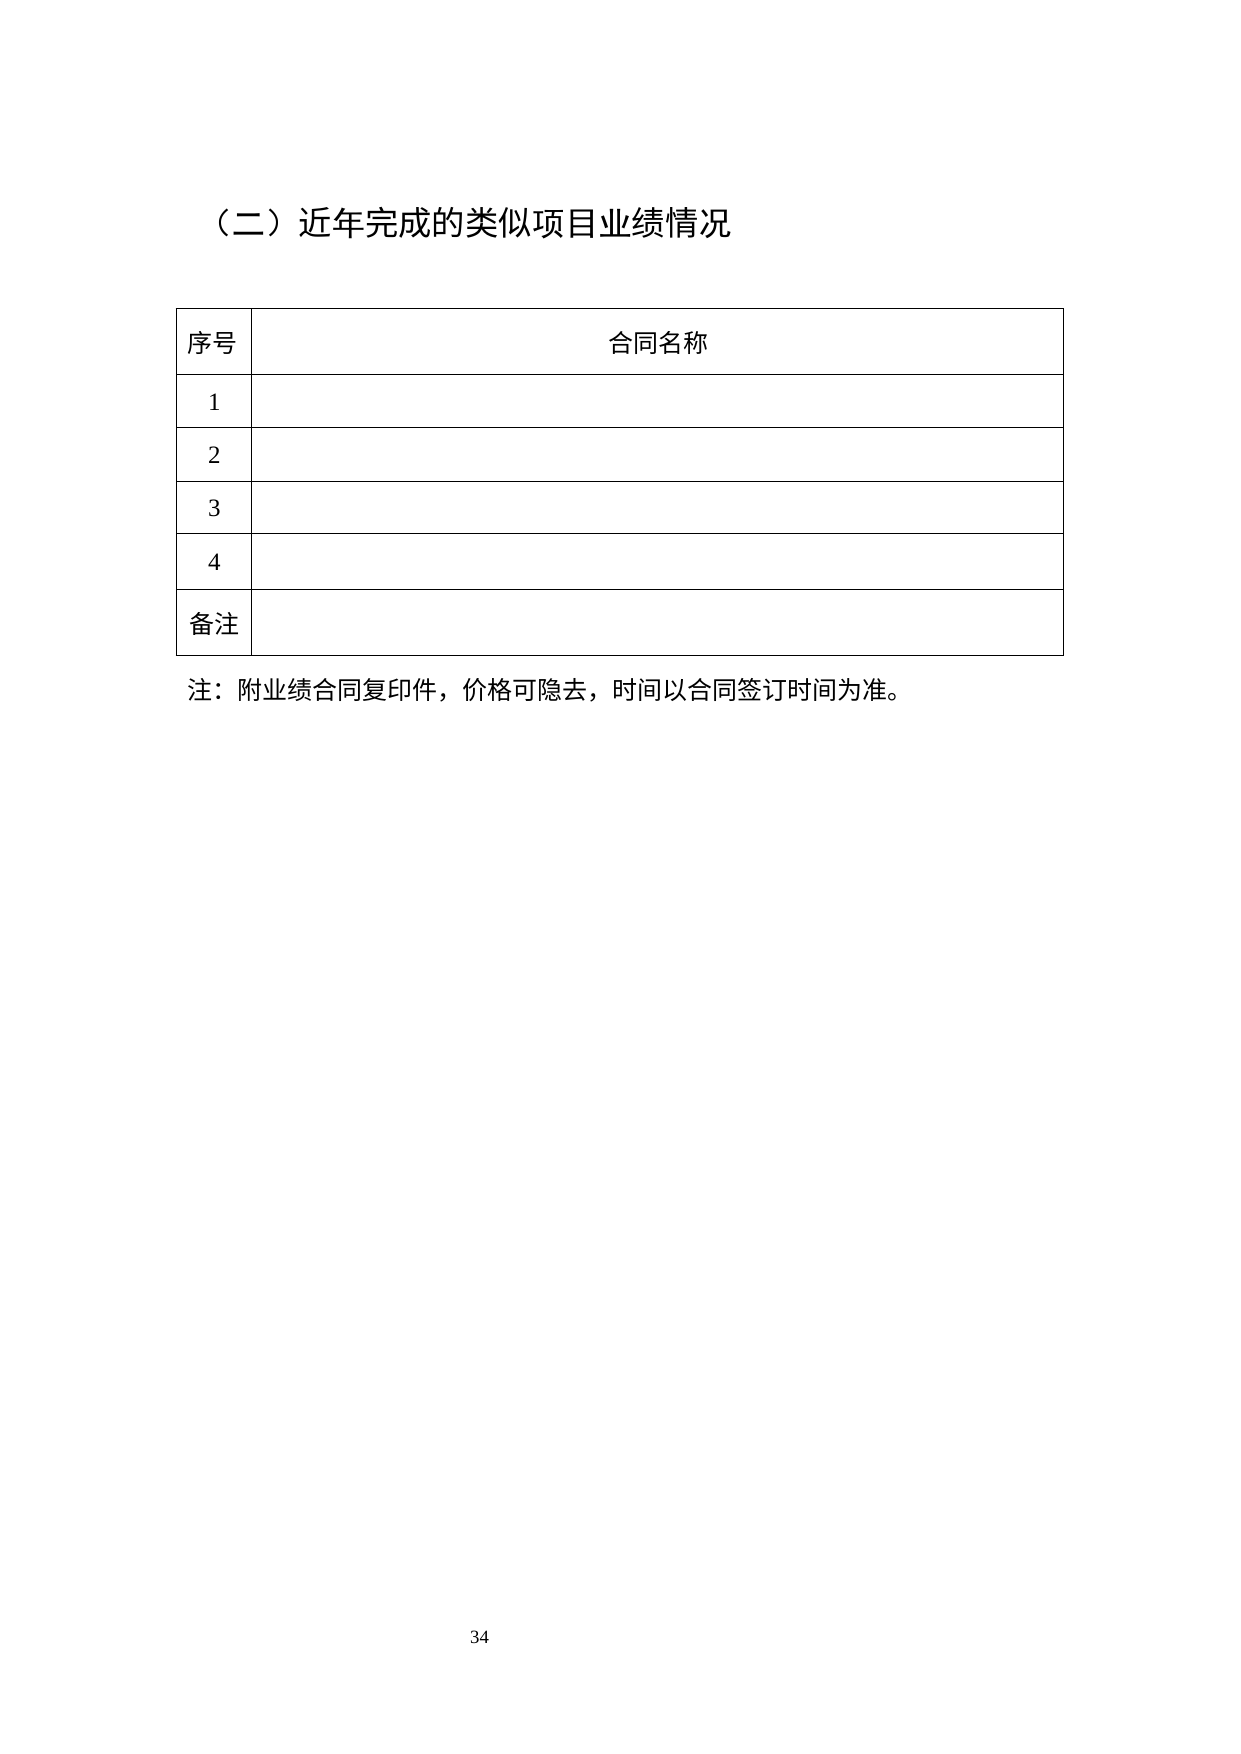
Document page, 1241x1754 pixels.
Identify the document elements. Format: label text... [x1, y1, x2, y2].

table_cell 1 [177, 375, 251, 427]
table_cell 备注 [177, 590, 251, 655]
table_cell 4 [177, 534, 251, 589]
text 注：附业绩合同复印件，价格可隐去，时间以合同签订时间为准。 [187, 656, 1053, 721]
table_header 序号 [177, 309, 251, 374]
table_cell [252, 590, 1063, 655]
table_cell [252, 375, 1063, 427]
table_cell 2 [177, 428, 251, 481]
table_header 合同名称 [252, 309, 1063, 374]
table_cell [252, 482, 1063, 533]
table_cell [252, 534, 1063, 589]
table_cell [252, 428, 1063, 481]
table_cell 3 [177, 482, 251, 533]
subtitle （二）近年完成的类似项目业绩情况 [187, 189, 1053, 254]
